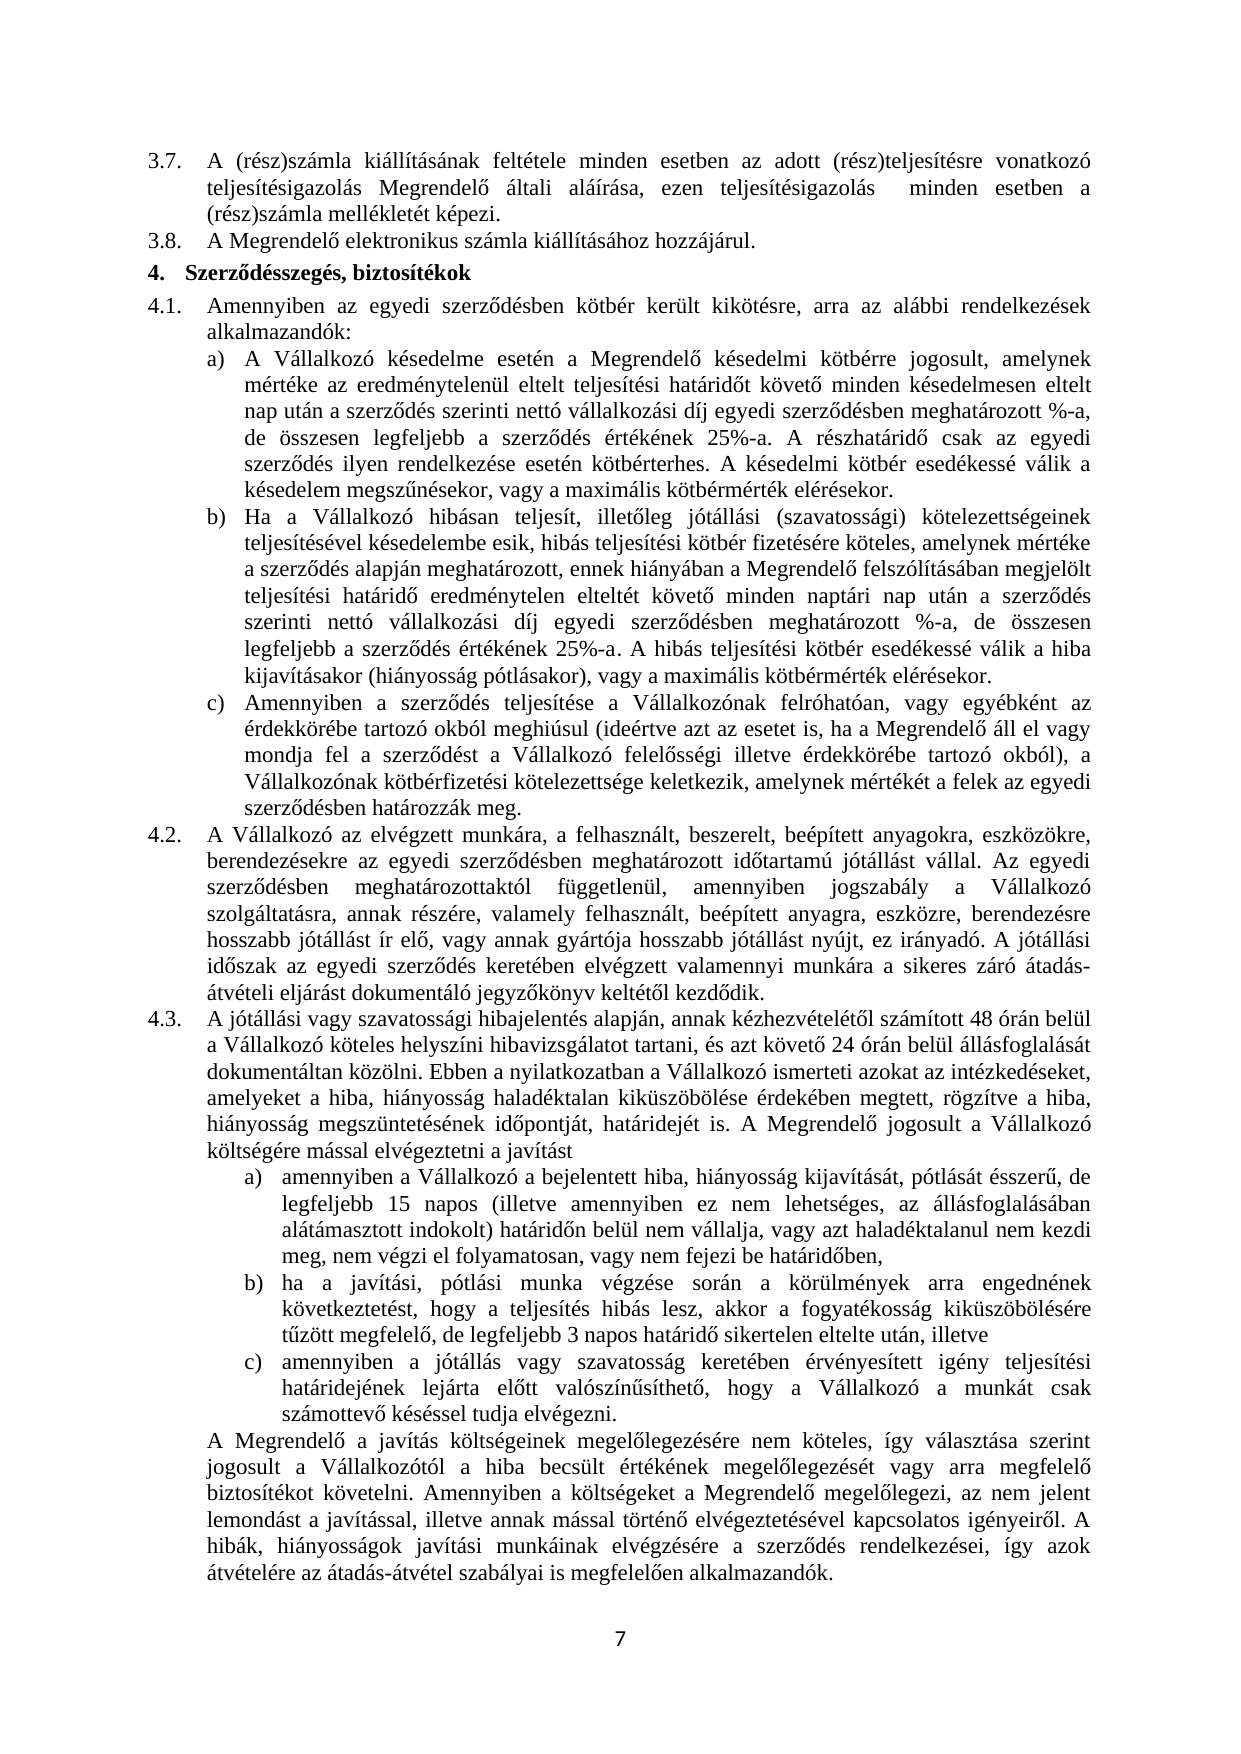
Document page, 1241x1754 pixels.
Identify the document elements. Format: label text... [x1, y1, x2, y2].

list A Vállalkozó az elvégzett munkára, a felhasznált, beszerelt, beépített anyagokra, eszközökre, berendezésekre az egyedi szerződésben meghatározott időtartamú jótállást vállal. Az egyedi szerződésben meghatározottaktól függetlenül, amennyiben jogszabály a Vállalkozó szolgáltatásra, annak részére, valamely felhasznált, beépített anyagra, eszközre, berendezésre hosszabb jótállást ír elő, vagy annak gyártója hosszabb jótállást nyújt, ez irányadó. A jótállási időszak az egyedi szerződés keretében elvégzett valamennyi munkára a sikeres záró átadás-átvételi eljárást dokumentáló jegyzőkönyv keltétől kezdődik. [148, 821, 1093, 1005]
list amennyiben a jótállás vagy szavatosság keretében érvényesített igény teljesítési határidejének lejárta előtt valószínűsíthető, hogy a Vállalkozó a munkát csak számottevő késéssel tudja elvégezni. [244, 1348, 1093, 1427]
list Szerződésszegés, biztosítékok [148, 259, 1093, 286]
list A Vállalkozó késedelme esetén a Megrendelő késedelmi kötbérre jogosult, amelynek mértéke az eredménytelenül eltelt teljesítési határidőt követő minden késedelmesen eltelt nap után a szerződés szerinti nettó vállalkozási díj egyedi szerződésben meghatározott %-a, de összesen legfeljebb a szerződés értékének 25%-a. A részhatáridő csak az egyedi szerződés ilyen rendelkezése esetén kötbérterhes. A késedelmi kötbér esedékessé válik a késedelem megszűnésekor, vagy a maximális kötbérmérték elérésekor. [207, 344, 1093, 503]
list amennyiben a Vállalkozó a bejelentett hiba, hiányosság kijavítását, pótlását ésszerű, de legfeljebb 15 napos (illetve amennyiben ez nem lehetséges, az állásfoglalásában alátámasztott indokolt) határidőn belül nem vállalja, vagy azt haladéktalanul nem kezdi meg, nem végzi el folyamatosan, vagy nem fejezi be határidőben, [244, 1163, 1093, 1269]
list A (rész)számla kiállításának feltétele minden esetben az adott (rész)teljesítésre vonatkozó teljesítésigazolás Megrendelő általi aláírása, ezen teljesítésigazolás minden esetben a (rész)számla mellékletét képezi. [148, 148, 1093, 227]
list A jótállási vagy szavatossági hibajelentés alapján, annak kézhezvételétől számított 48 órán belül a Vállalkozó köteles helyszíni hibavizsgálatot tartani, és azt követő 24 órán belül állásfoglalását dokumentáltan közölni. Ebben a nyilatkozatban a Vállalkozó ismerteti azokat az intézkedéseket, amelyeket a hiba, hiányosság haladéktalan kiküszöbölése érdekében megtett, rögzítve a hiba, hiányosság megszüntetésének időpontját, határidejét is. A Megrendelő jogosult a Vállalkozó költségére mással elvégeztetni a javítást [148, 1005, 1093, 1163]
list Ha a Vállalkozó hibásan teljesít, illetőleg jótállási (szavatossági) kötelezettségeinek teljesítésével késedelembe esik, hibás teljesítési kötbér fizetésére köteles, amelynek mértéke a szerződés alapján meghatározott, ennek hiányában a Megrendelő felszólításában megjelölt teljesítési határidő eredménytelen elteltét követő minden naptári nap után a szerződés szerinti nettó vállalkozási díj egyedi szerződésben meghatározott %-a, de összesen legfeljebb a szerződés értékének 25%-a. A hibás teljesítési kötbér esedékessé válik a hiba kijavításakor (hiányosság pótlásakor), vagy a maximális kötbérmérték elérésekor. [207, 503, 1093, 689]
list Amennyiben a szerződés teljesítése a Vállalkozónak felróhatóan, vagy egyébként az érdekkörébe tartozó okból meghiúsul (ideértve azt az esetet is, ha a Megrendelő áll el vagy mondja fel a szerződést a Vállalkozó felelősségi illetve érdekkörébe tartozó okból), a Vállalkozónak kötbérfizetési kötelezettsége keletkezik, amelynek mértékét a felek az egyedi szerződésben határozzák meg. [207, 689, 1093, 821]
list Amennyiben az egyedi szerződésben kötbér került kikötésre, arra az alábbi rendelkezések alkalmazandók: [148, 292, 1093, 344]
list A Megrendelő elektronikus számla kiállításához hozzájárul. [148, 227, 1093, 253]
list ha a javítási, pótlási munka végzése során a körülmények arra engednének következtetést, hogy a teljesítés hibás lesz, akkor a fogyatékosság kiküszöbölésére tűzött megfelelő, de legfeljebb 3 napos határidő sikertelen eltelte után, illetve [244, 1269, 1093, 1348]
list A Megrendelő a javítás költségeinek megelőlegezésére nem köteles, így választása szerint jogosult a Vállalkozótól a hiba becsült értékének megelőlegezését vagy arra megfelelő biztosítékot követelni. Amennyiben a költségeket a Megrendelő megelőlegezi, az nem jelent lemondást a javítással, illetve annak mással történő elvégeztetésével kapcsolatos igényeiről. A hibák, hiányosságok javítási munkáinak elvégzésére a szerződés rendelkezései, így azok átvételére az átadás-átvétel szabályai is megfelelően alkalmazandók. [207, 1427, 1093, 1585]
